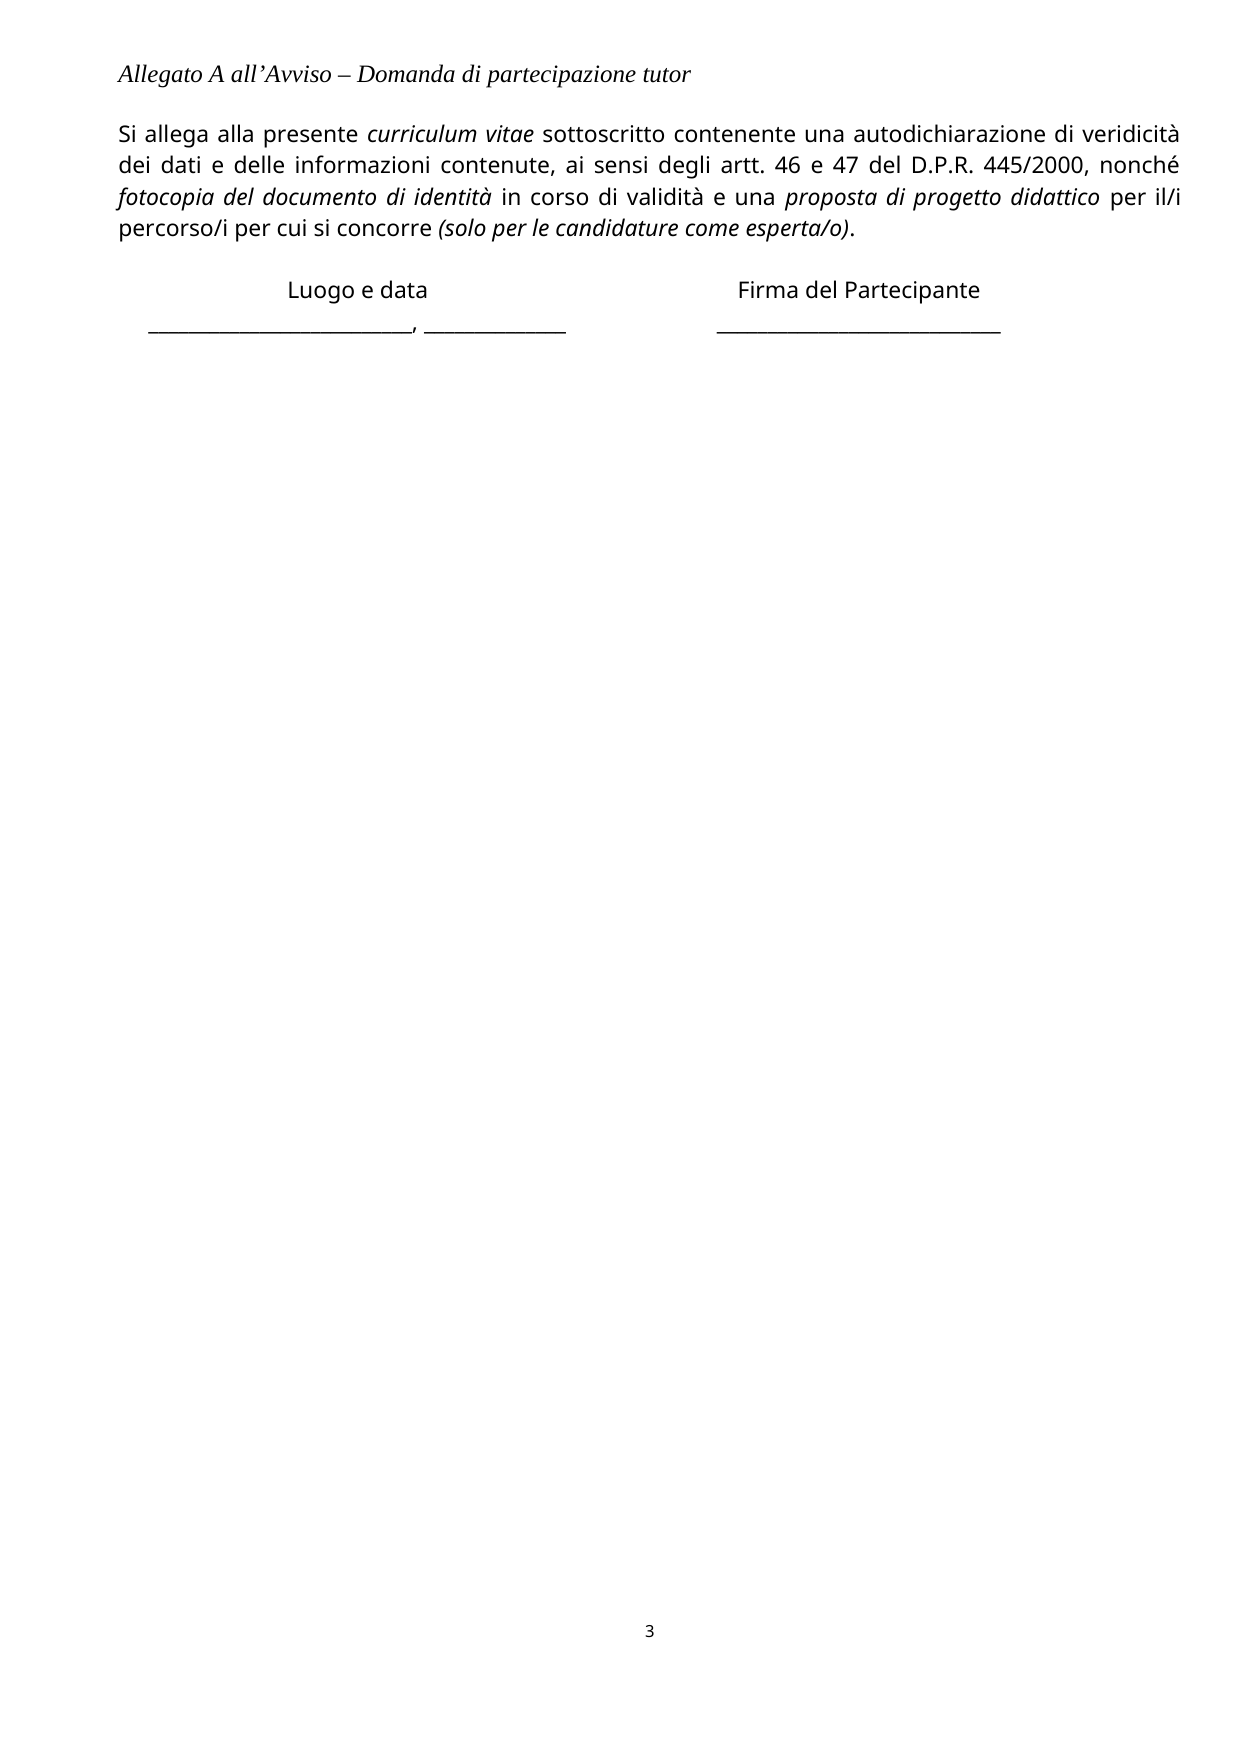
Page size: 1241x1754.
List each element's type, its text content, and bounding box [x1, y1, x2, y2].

text Si allega alla presente curriculum vitae sottoscritto contenente una autodichiarazione di veridicità dei dati e delle informazioni contenute, ai sensi degli artt. 46 e 47 del D.P.R. 445/2000, nonché fotocopia del documento di identità in corso di validità e una proposta di progetto didattico per il/i percorso/i per cui si concorre (solo per le candidature come esperta/o). [118, 118, 1181, 243]
table_cell ____________________________ [608, 306, 1110, 337]
table_header Luogo e data [107, 243, 608, 306]
table_cell __________________________, ______________ [107, 306, 608, 337]
table_header Firma del Partecipante [608, 243, 1110, 306]
